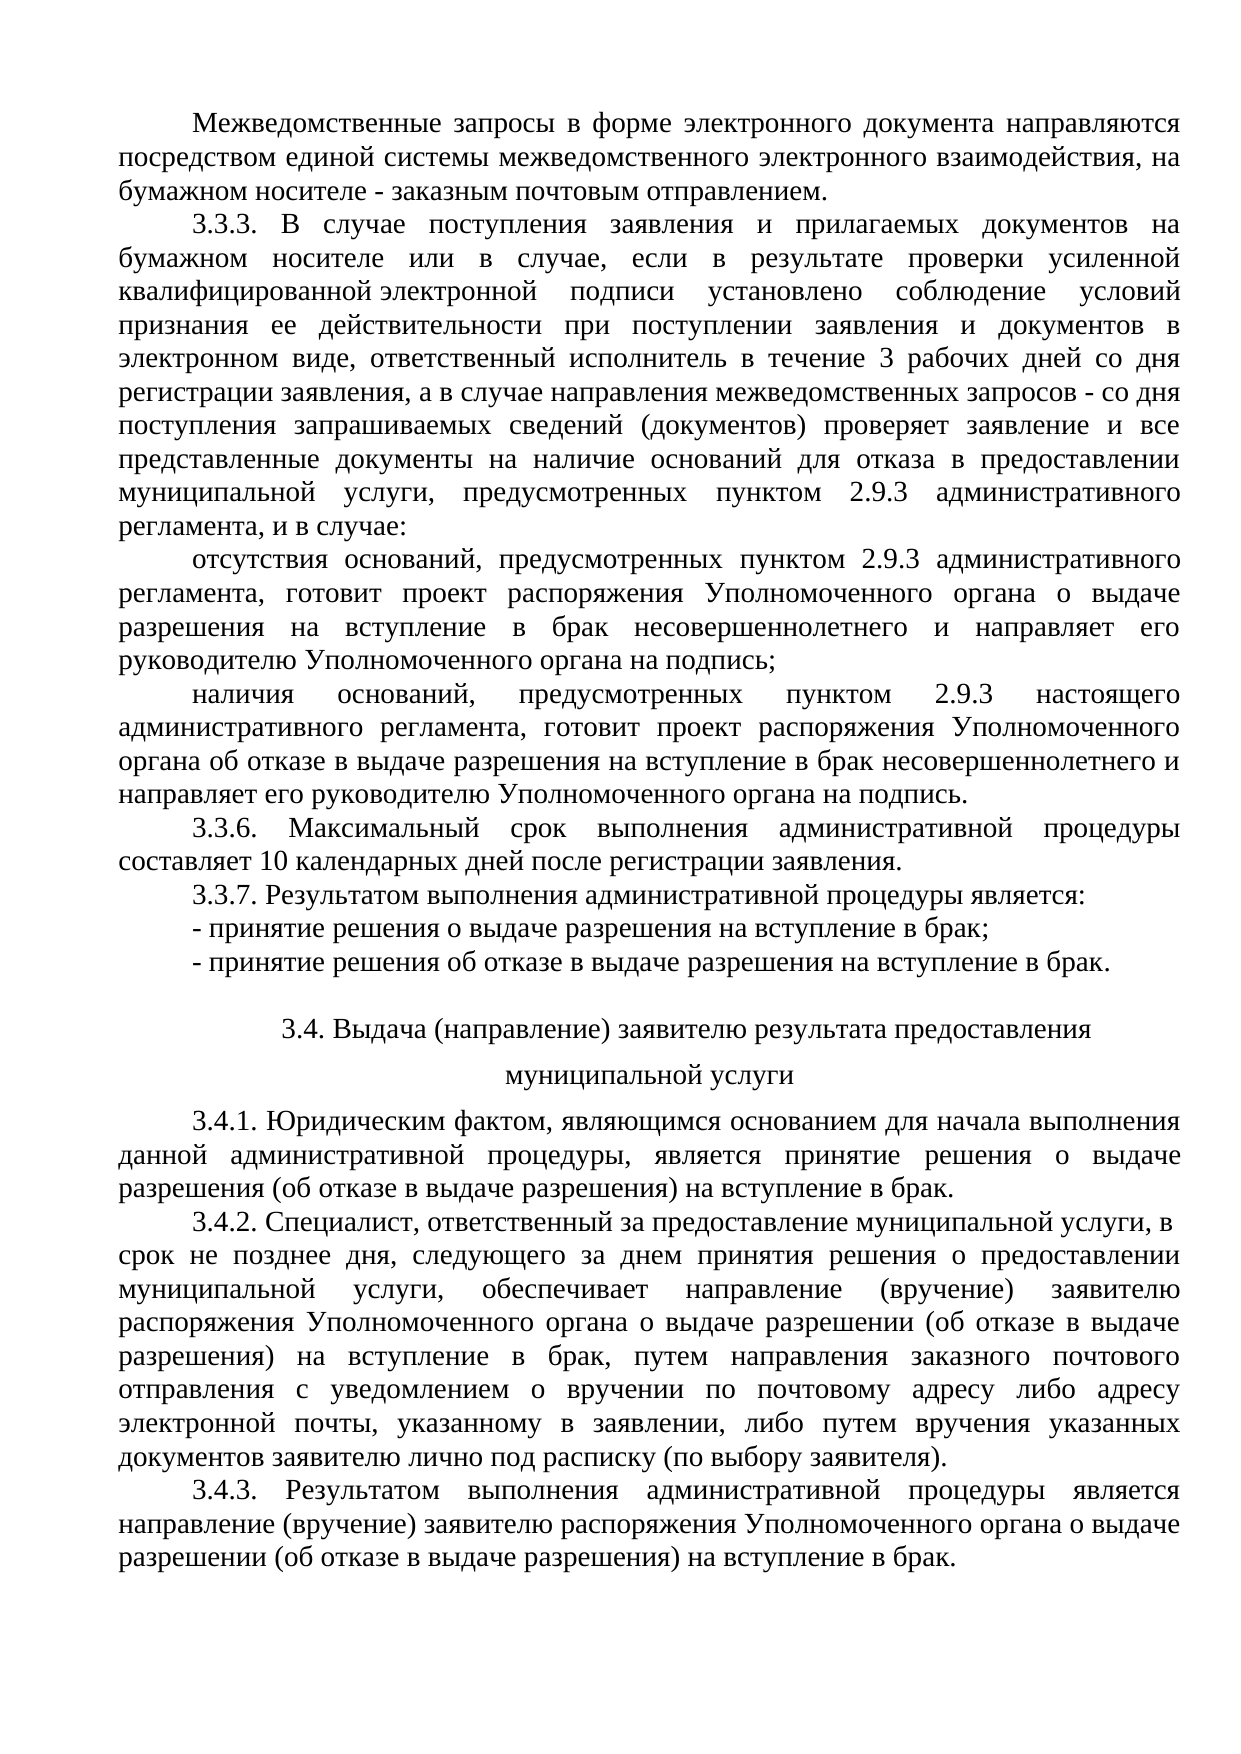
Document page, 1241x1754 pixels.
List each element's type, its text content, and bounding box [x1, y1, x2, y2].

text 3.4.1. Юридическим фактом, являющимся основанием для начала выполнения данной административной процедуры, является принятие решения о выдаче разрешения (об отказе в выдаче разрешения) на вступление в брак. [118, 1103, 1181, 1204]
text - принятие решения об отказе в выдаче разрешения на вступление в брак. [118, 944, 1181, 978]
text - принятие решения о выдаче разрешения на вступление в брак; [118, 911, 1181, 944]
text отсутствия оснований, предусмотренных пунктом 2.9.3 административного регламента, готовит проект распоряжения Уполномоченного органа о выдаче разрешения на вступление в брак несовершеннолетнего и направляет его руководителю Уполномоченного органа на подпись; [118, 542, 1181, 676]
text 3.4.3. Результатом выполнения административной процедуры является направление (вручение) заявителю распоряжения Уполномоченного органа о выдаче разрешении (об отказе в выдаче разрешения) на вступление в брак. [118, 1472, 1181, 1573]
text 3.3.3. В случае поступления заявления и прилагаемых документов на бумажном носителе или в случае, если в результате проверки усиленной квалифицированной электронной подписи установлено соблюдение условий признания ее действительности при поступлении заявления и документов в электронном виде, ответственный исполнитель в течение 3 рабочих дней со дня регистрации заявления, а в случае направления межведомственных запросов - со дня поступления запрашиваемых сведений (документов) проверяет заявление и все представленные документы на наличие оснований для отказа в предоставлении муниципальной услуги, предусмотренных пунктом 2.9.3 административного регламента, и в случае: [118, 206, 1181, 542]
text 3.4.2. Специалист, ответственный за предоставление муниципальной услуги, в [118, 1204, 1181, 1237]
text наличия оснований, предусмотренных пунктом 2.9.3 настоящего административного регламента, готовит проект распоряжения Уполномоченного органа об отказе в выдаче разрешения на вступление в брак несовершеннолетнего и направляет его руководителю Уполномоченного органа на подпись. [118, 676, 1181, 810]
text 3.4. Выдача (направление) заявителю результата предоставления [118, 1011, 1181, 1045]
text муниципальной услуги [118, 1057, 1181, 1091]
text 3.3.6. Максимальный срок выполнения административной процедуры составляет 10 календарных дней после регистрации заявления. [118, 810, 1181, 877]
text Межведомственные запросы в форме электронного документа направляются посредством единой системы межведомственного электронного взаимодействия, на бумажном носителе - заказным почтовым отправлением. [118, 106, 1181, 206]
text срок не позднее дня, следующего за днем принятия решения о предоставлении муниципальной услуги, обеспечивает направление (вручение) заявителю распоряжения Уполномоченного органа о выдаче разрешении (об отказе в выдаче разрешения) на вступление в брак, путем направления заказного почтового отправления с уведомлением о вручении по почтовому адресу либо адресу электронной почты, указанному в заявлении, либо путем вручения указанных документов заявителю лично под расписку (по выбору заявителя). [118, 1237, 1181, 1472]
text 3.3.7. Результатом выполнения административной процедуры является: [118, 877, 1181, 911]
